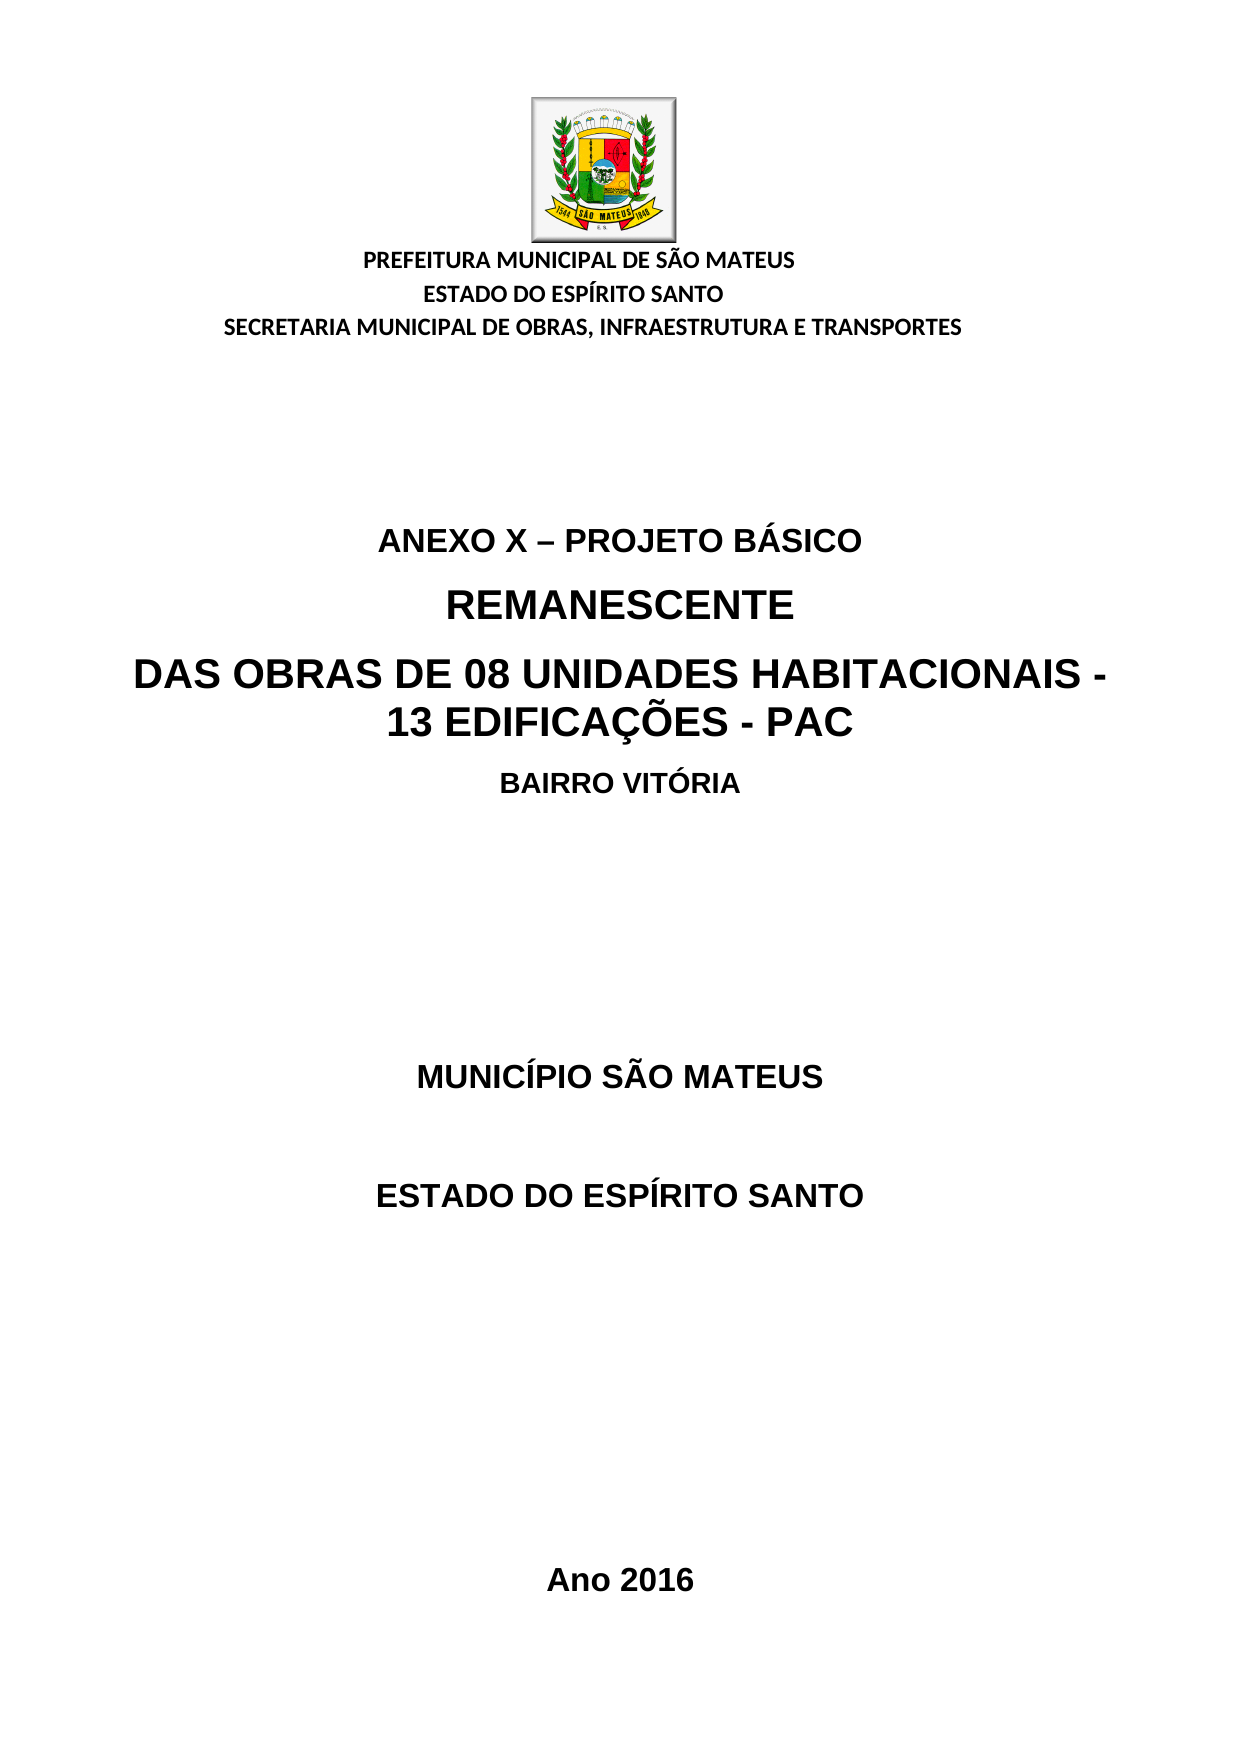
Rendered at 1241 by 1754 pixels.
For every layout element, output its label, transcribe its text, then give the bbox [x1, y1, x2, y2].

text MUNICÍPIO SÃO MATEUS [112, 1057, 1128, 1096]
text ESTADO DO ESPÍRITO SANTO [112, 1176, 1128, 1214]
text Ano 2016 [112, 1560, 1128, 1599]
text REMANESCENTE [112, 581, 1128, 629]
table_cell SECRETARIA MUNICIPAL DE OBRAS, INFRAESTRUTURA E TRANSPORTES [42, 310, 1054, 344]
table_header PREFEITURA MUNICIPAL DE SÃO MATEUS [42, 243, 1054, 277]
picture [531, 97, 677, 243]
text ANEXO X – PROJETO BÁSICO [112, 521, 1128, 560]
text DAS OBRAS DE 08 UNIDADES HABITACIONAIS - 13 EDIFICAÇÕES - PAC [112, 649, 1128, 745]
text BAIRRO VITÓRIA [112, 766, 1128, 800]
table_cell ESTADO DO ESPÍRITO SANTO [42, 277, 1054, 310]
